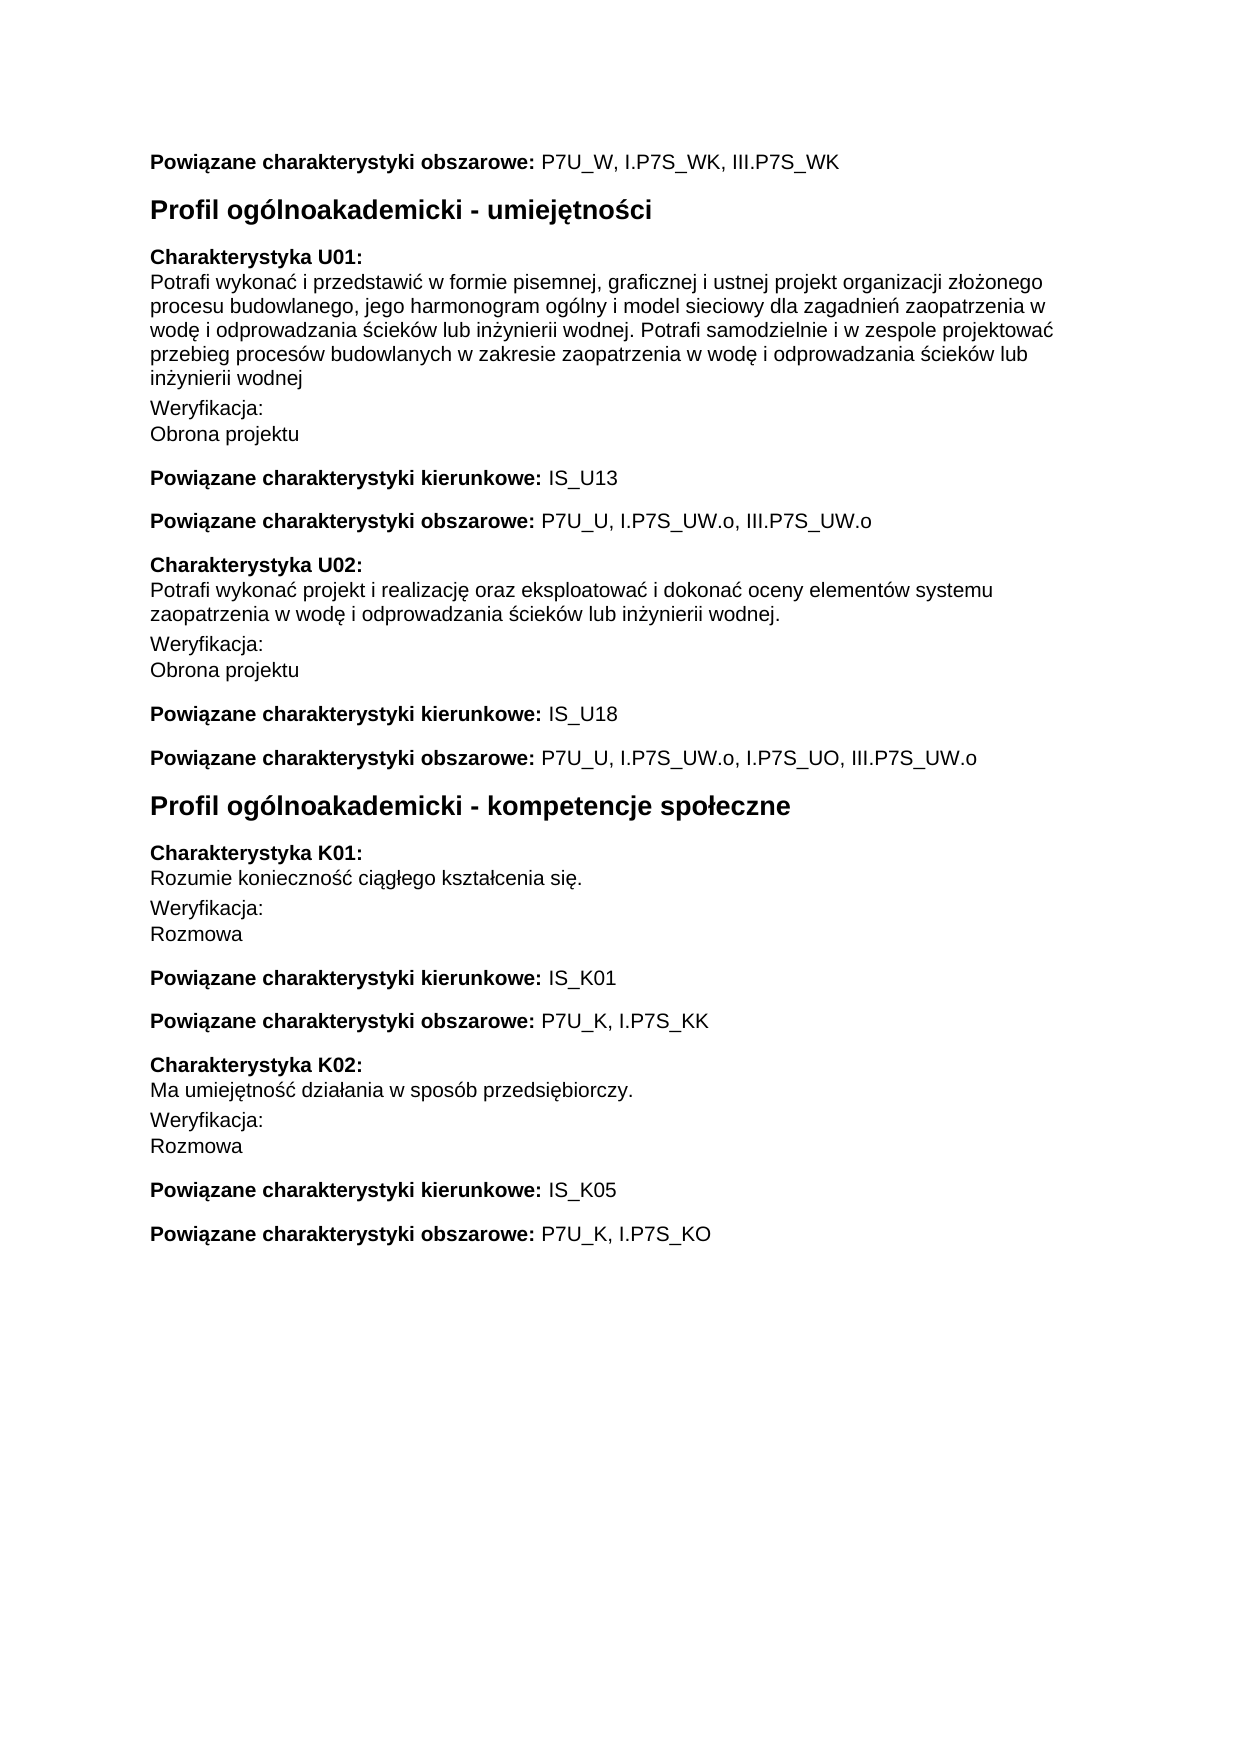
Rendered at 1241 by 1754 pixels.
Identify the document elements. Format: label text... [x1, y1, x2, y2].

text Weryfikacja: [150, 632, 1090, 656]
text Potrafi wykonać i przedstawić w formie pisemnej, graficznej i ustnej projekt organizacji złożonego procesu budowlanego, jego harmonogram ogólny i model sieciowy dla zagadnień zaopatrzenia w wodę i odprowadzania ścieków lub inżynierii wodnej. Potrafi samodzielnie i w zespole projektować przebieg procesów budowlanych w zakresie zaopatrzenia w wodę i odprowadzania ścieków lub inżynierii wodnej [150, 270, 1090, 389]
text Ma umiejętność działania w sposób przedsiębiorczy. [150, 1078, 1090, 1102]
text Powiązane charakterystyki obszarowe: P7U_K, I.P7S_KO [150, 1222, 1090, 1246]
subtitle Profil ogólnoakademicki - kompetencje społeczne [150, 789, 1090, 821]
text Powiązane charakterystyki obszarowe: P7U_U, I.P7S_UW.o, I.P7S_UO, III.P7S_UW.o [150, 746, 1090, 770]
text Powiązane charakterystyki kierunkowe: IS_K01 [150, 966, 1090, 989]
text Charakterystyka U02: [150, 553, 1090, 577]
text Charakterystyka U01: [150, 245, 1090, 269]
text Powiązane charakterystyki obszarowe: P7U_U, I.P7S_UW.o, III.P7S_UW.o [150, 509, 1090, 533]
text Powiązane charakterystyki obszarowe: P7U_W, I.P7S_WK, III.P7S_WK [150, 150, 1090, 174]
text Powiązane charakterystyki kierunkowe: IS_U13 [150, 466, 1090, 489]
text Weryfikacja: [150, 1108, 1090, 1132]
text Charakterystyka K02: [150, 1053, 1090, 1077]
text Rozmowa [150, 1134, 1090, 1158]
text Powiązane charakterystyki kierunkowe: IS_K05 [150, 1178, 1090, 1202]
text Potrafi wykonać projekt i realizację oraz eksploatować i dokonać oceny elementów systemu zaopatrzenia w wodę i odprowadzania ścieków lub inżynierii wodnej. [150, 578, 1090, 626]
text Rozumie konieczność ciągłego kształcenia się. [150, 866, 1090, 889]
text Obrona projektu [150, 658, 1090, 682]
subtitle Profil ogólnoakademicki - umiejętności [150, 194, 1090, 225]
text Rozmowa [150, 922, 1090, 946]
text Charakterystyka K01: [150, 841, 1090, 864]
text Weryfikacja: [150, 396, 1090, 420]
text Powiązane charakterystyki kierunkowe: IS_U18 [150, 702, 1090, 726]
text Powiązane charakterystyki obszarowe: P7U_K, I.P7S_KK [150, 1009, 1090, 1033]
text Weryfikacja: [150, 896, 1090, 920]
text Obrona projektu [150, 422, 1090, 446]
